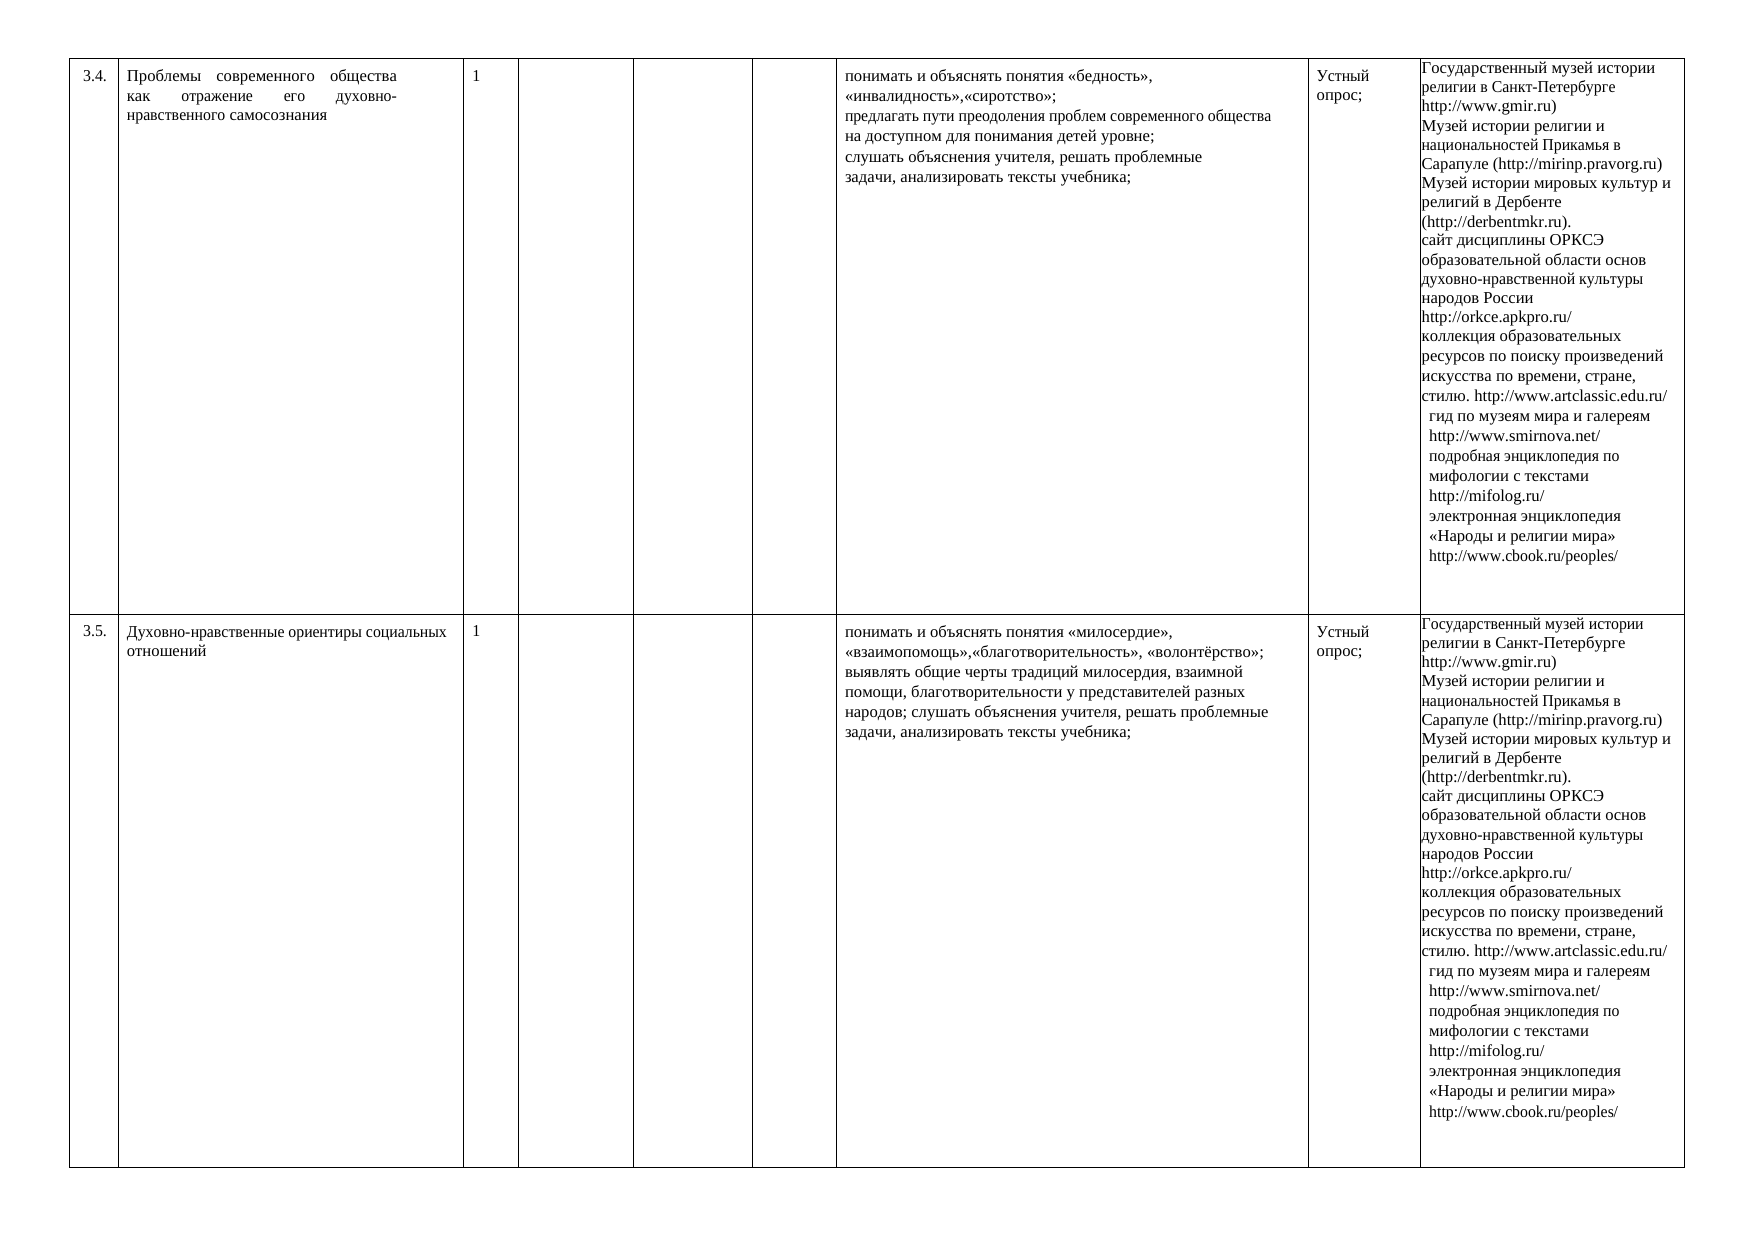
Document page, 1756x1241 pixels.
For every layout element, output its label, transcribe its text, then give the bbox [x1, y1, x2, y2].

table_header Проблемы современного общества как отражение его духовно-нравственного самосознания [119, 59, 463, 613]
table_header 1 [464, 59, 518, 613]
table_cell Духовно-нравственные ориентиры социальных отношений [119, 615, 463, 1167]
table_header понимать и объяснять понятия «бедность», «инвалидность»,«сиротство»; предлагать пути преодоления проблем современного общества на доступном для понимания детей уровне; слушать объяснения учителя, решать проблемные задачи, анализировать тексты учебника; [837, 59, 1308, 613]
table_cell Государственный музей истории религии в Санкт-Петербурге http://www.gmir.ru) Музей истории религии и национальностей Прикамья в Сарапуле (http://mirinp.pravorg.ru) Музей истории мировых культур и религий в Дербенте (http://derbentmkr.ru). сайт дисциплины ОРКСЭ образовательной области основ духовно-нравственной культуры народов России http://orkce.apkpro.ru/ коллекция образовательных ресурсов по поиску произведений искусства по времени, стране, стилю. http://www.artclassic.edu.ru/ гид по музеям мира и галереям http://www.smirnova.net/ подробная энциклопедия по мифологии с текстами http://mifolog.ru/ электронная энциклопедия «Народы и религии мира» http://www.cbook.ru/peoples/ [1421, 615, 1684, 1167]
table_cell 1 [464, 615, 518, 1167]
table_header [753, 59, 836, 613]
table_cell [753, 615, 836, 1167]
table_header 3.4. [70, 59, 118, 613]
table_header Государственный музей истории религии в Санкт-Петербурге http://www.gmir.ru) Музей истории религии и национальностей Прикамья в Сарапуле (http://mirinp.pravorg.ru) Музей истории мировых культур и религий в Дербенте (http://derbentmkr.ru). сайт дисциплины ОРКСЭ образовательной области основ духовно-нравственной культуры народов России http://orkce.apkpro.ru/ коллекция образовательных ресурсов по поиску произведений искусства по времени, стране, стилю. http://www.artclassic.edu.ru/ гид по музеям мира и галереям http://www.smirnova.net/ подробная энциклопедия по мифологии с текстами http://mifolog.ru/ электронная энциклопедия «Народы и религии мира» http://www.cbook.ru/peoples/ [1421, 59, 1684, 613]
table_cell Устный опрос; [1309, 615, 1420, 1167]
table_header Устный опрос; [1309, 59, 1420, 613]
table_cell понимать и объяснять понятия «милосердие», «взаимопомощь»,«благотворительность», «волонтёрство»; выявлять общие черты традиций милосердия, взаимной помощи, благотворительности у представителей разных народов; слушать объяснения учителя, решать проблемные задачи, анализировать тексты учебника; [837, 615, 1308, 1167]
table_cell [634, 615, 752, 1167]
table_cell 3.5. [70, 615, 118, 1167]
table_header [519, 59, 633, 613]
table_header [634, 59, 752, 613]
table_cell [519, 615, 633, 1167]
